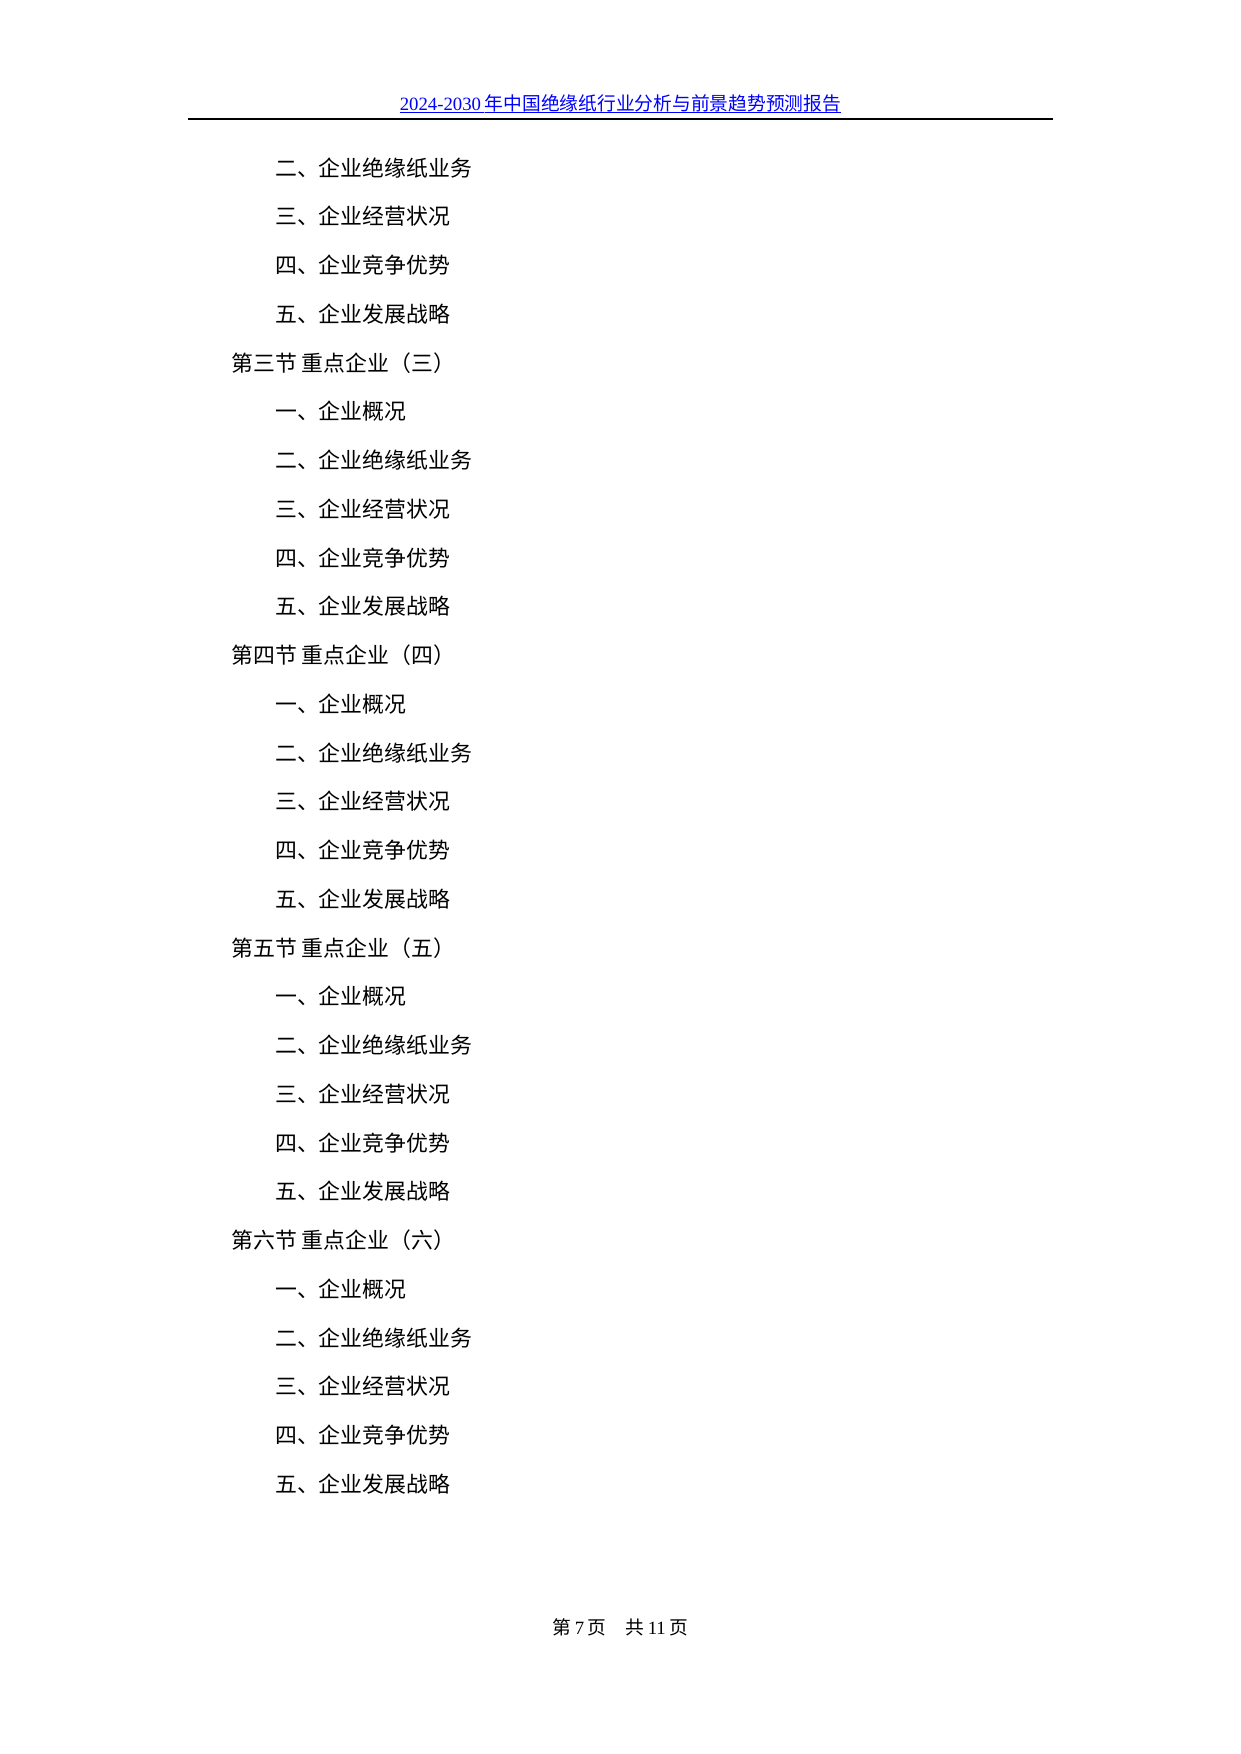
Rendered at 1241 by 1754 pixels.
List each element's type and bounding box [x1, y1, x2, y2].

text [187, 150, 1053, 1499]
